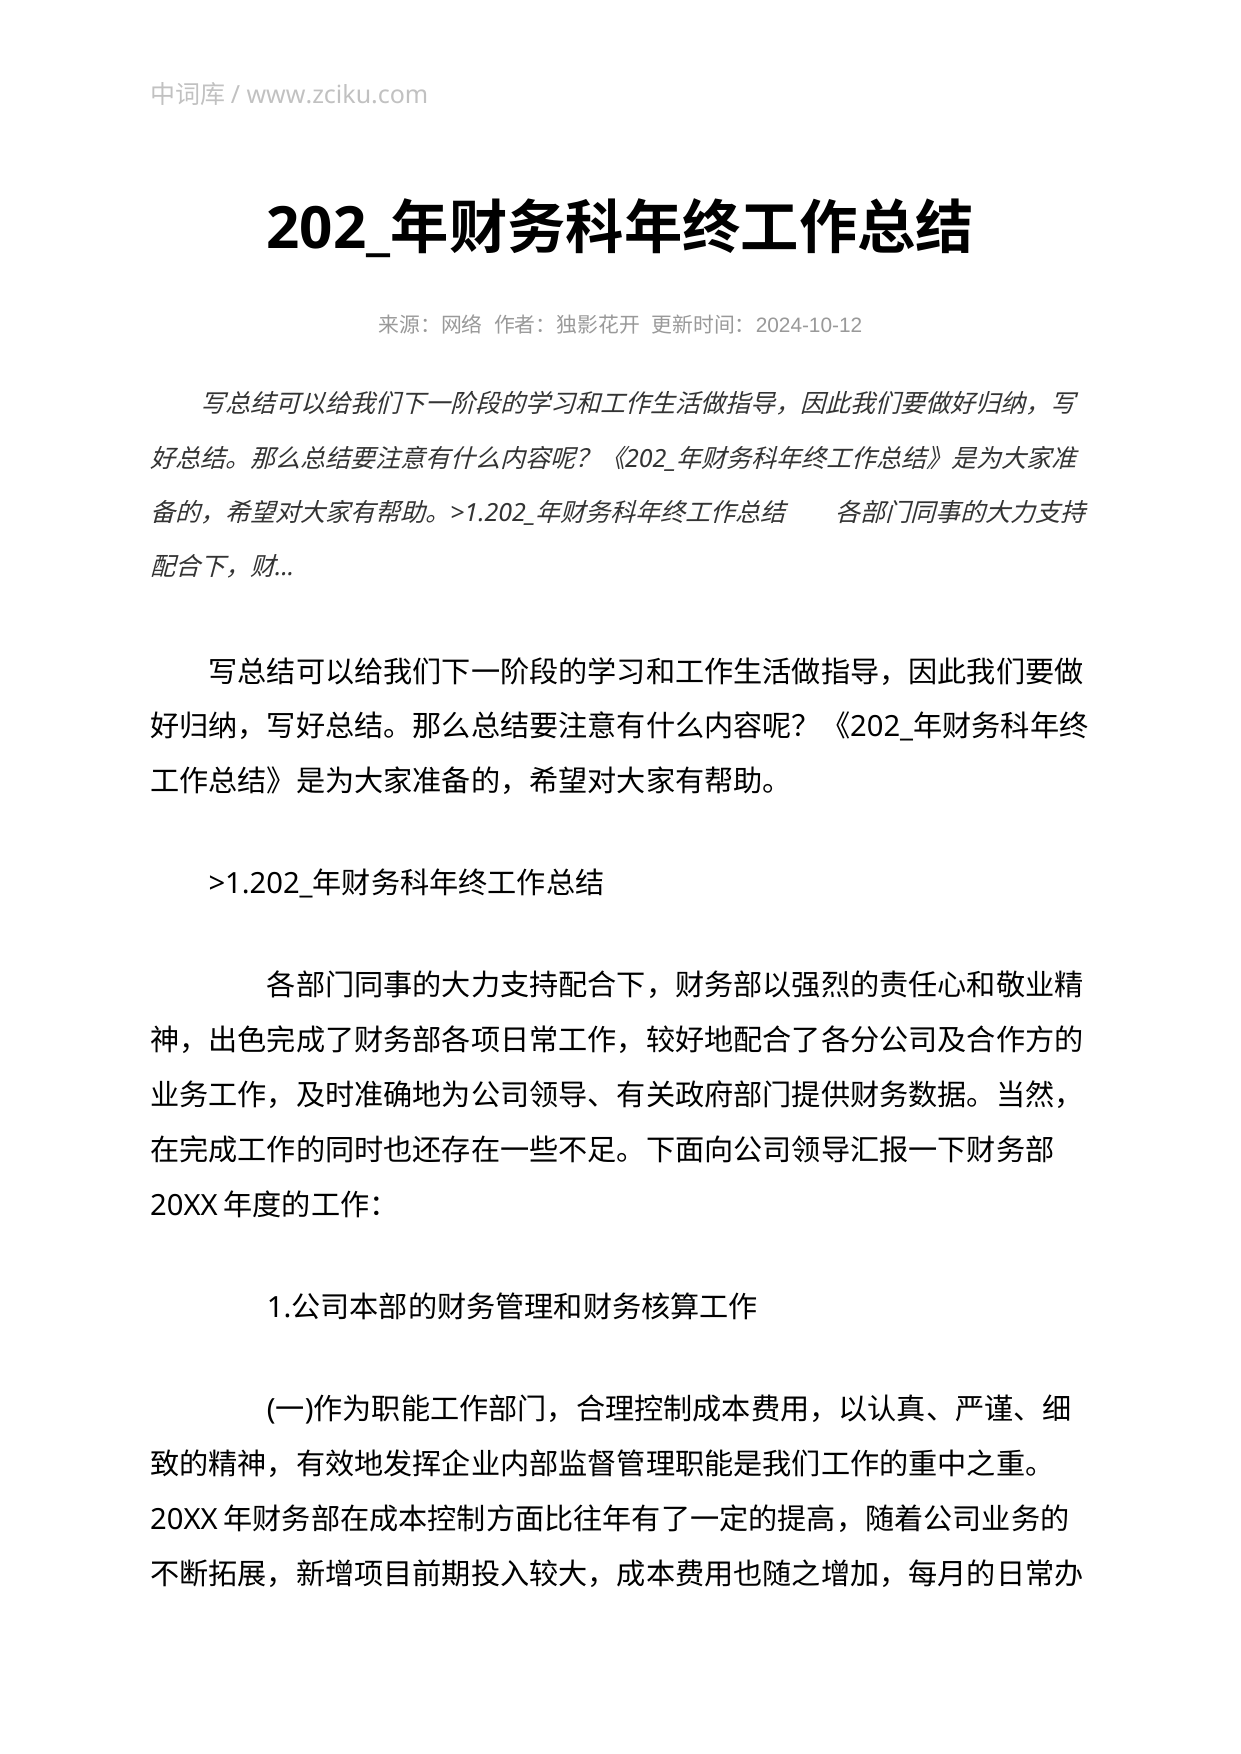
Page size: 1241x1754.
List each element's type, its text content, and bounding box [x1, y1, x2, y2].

text 来源：网络 作者：独影花开 更新时间：2024-10-12 [150, 313, 1090, 337]
text >1.202_年财务科年终工作总结 [150, 860, 1090, 902]
text 写总结可以给我们下一阶段的学习和工作生活做指导，因此我们要做好归纳，写好总结。那么总结要注意有什么内容呢？《202_年财务科年终工作总结》是为大家准备的，希望对大家有帮助。>1.202_年财务科年终工作总结 各部门同事的大力支持配合下，财... [150, 384, 1090, 583]
text 各部门同事的大力支持配合下，财务部以强烈的责任心和敬业精神，出色完成了财务部各项日常工作，较好地配合了各分公司及合作方的业务工作，及时准确地为公司领导、有关政府部门提供财务数据。当然，在完成工作的同时也还存在一些不足。下面向公司领导汇报一下财务部20XX年度的工作： [150, 962, 1090, 1224]
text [150, 1385, 1090, 1592]
text 1.公司本部的财务管理和财务核算工作 [150, 1283, 1090, 1326]
subtitle 202_年财务科年终工作总结 [150, 181, 1090, 266]
text 写总结可以给我们下一阶段的学习和工作生活做指导，因此我们要做好归纳，写好总结。那么总结要注意有什么内容呢？《202_年财务科年终工作总结》是为大家准备的，希望对大家有帮助。 [150, 648, 1090, 800]
